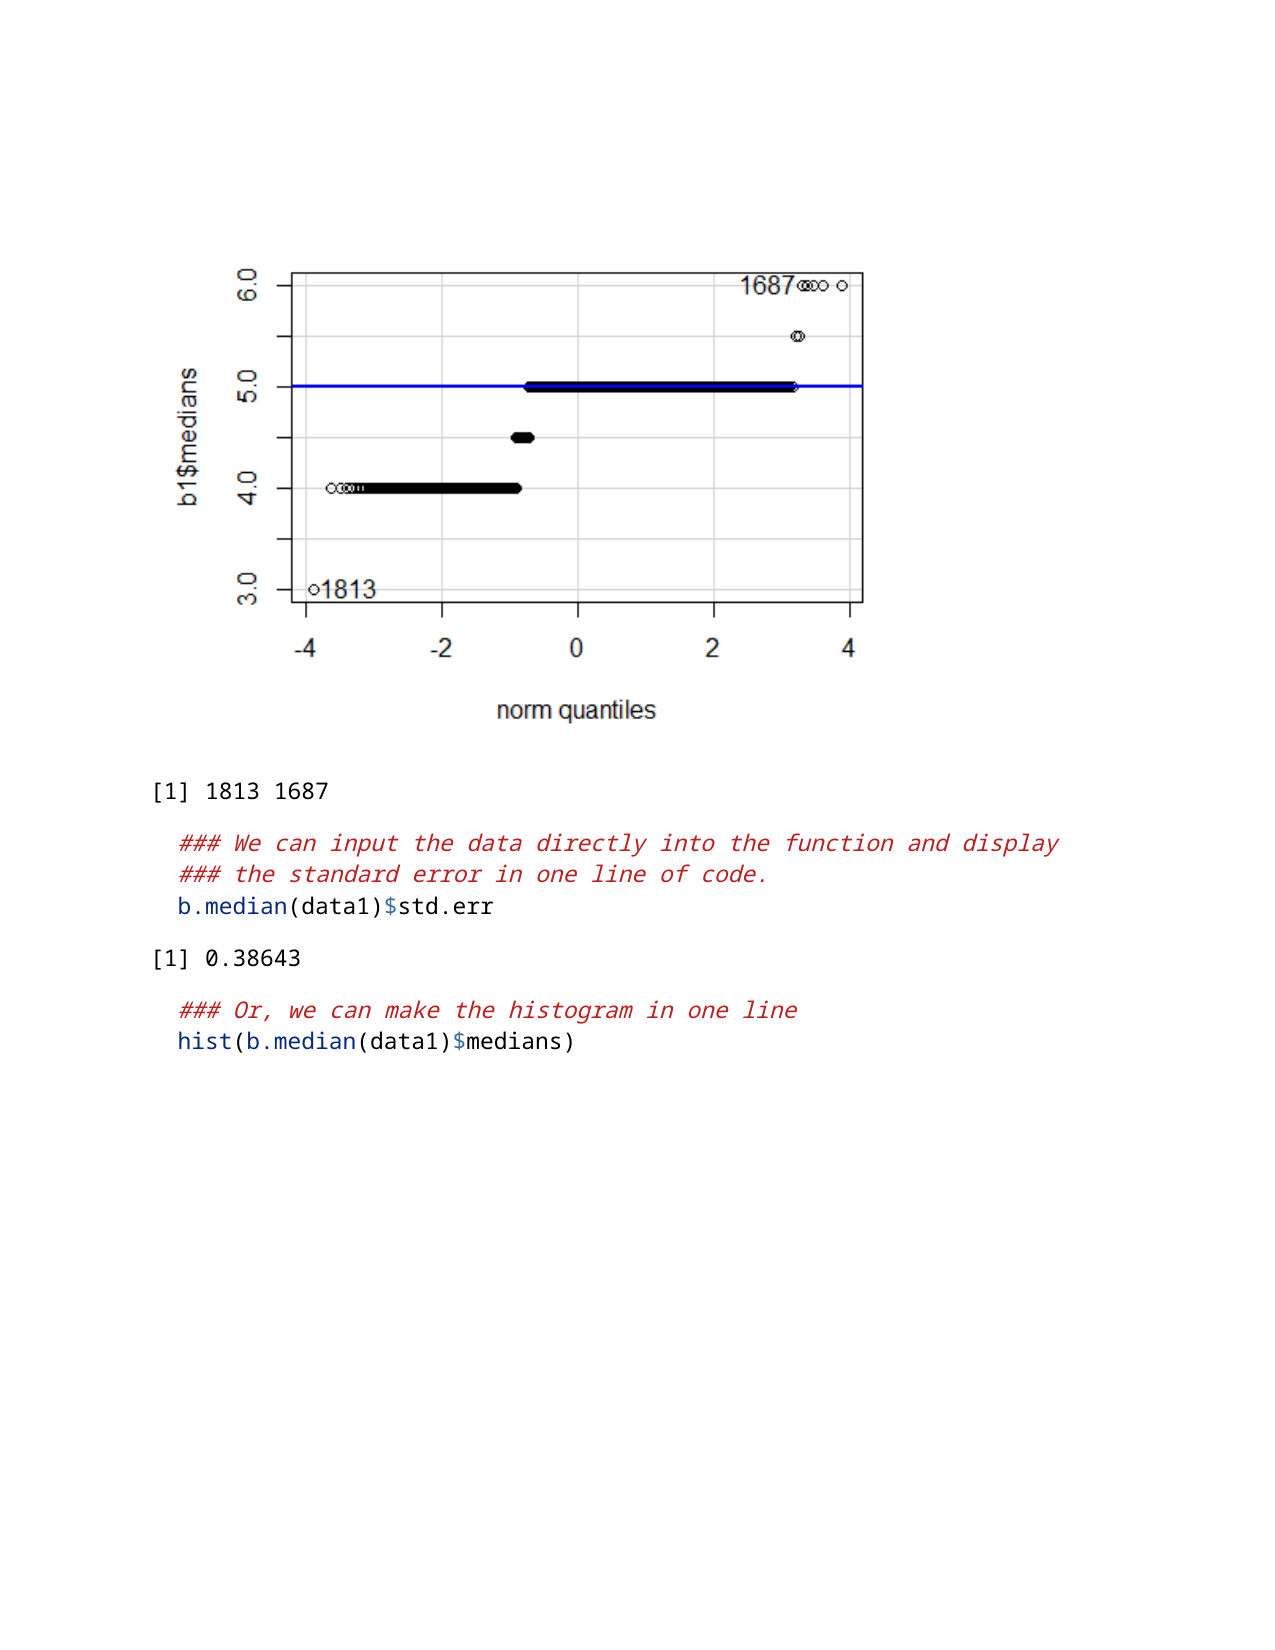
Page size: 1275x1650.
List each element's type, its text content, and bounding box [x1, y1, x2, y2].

text ### We can input the data directly into the function and display ### the standard error in one line of code. b.median(data1)$std.err [150, 827, 1125, 921]
text ### Or, we can make the histogram in one line hist(b.median(data1)$medians) [150, 994, 1125, 1056]
text [1] 1813 1687 [150, 775, 1125, 806]
picture [168, 150, 927, 757]
text [1] 0.38643 [150, 942, 1125, 973]
